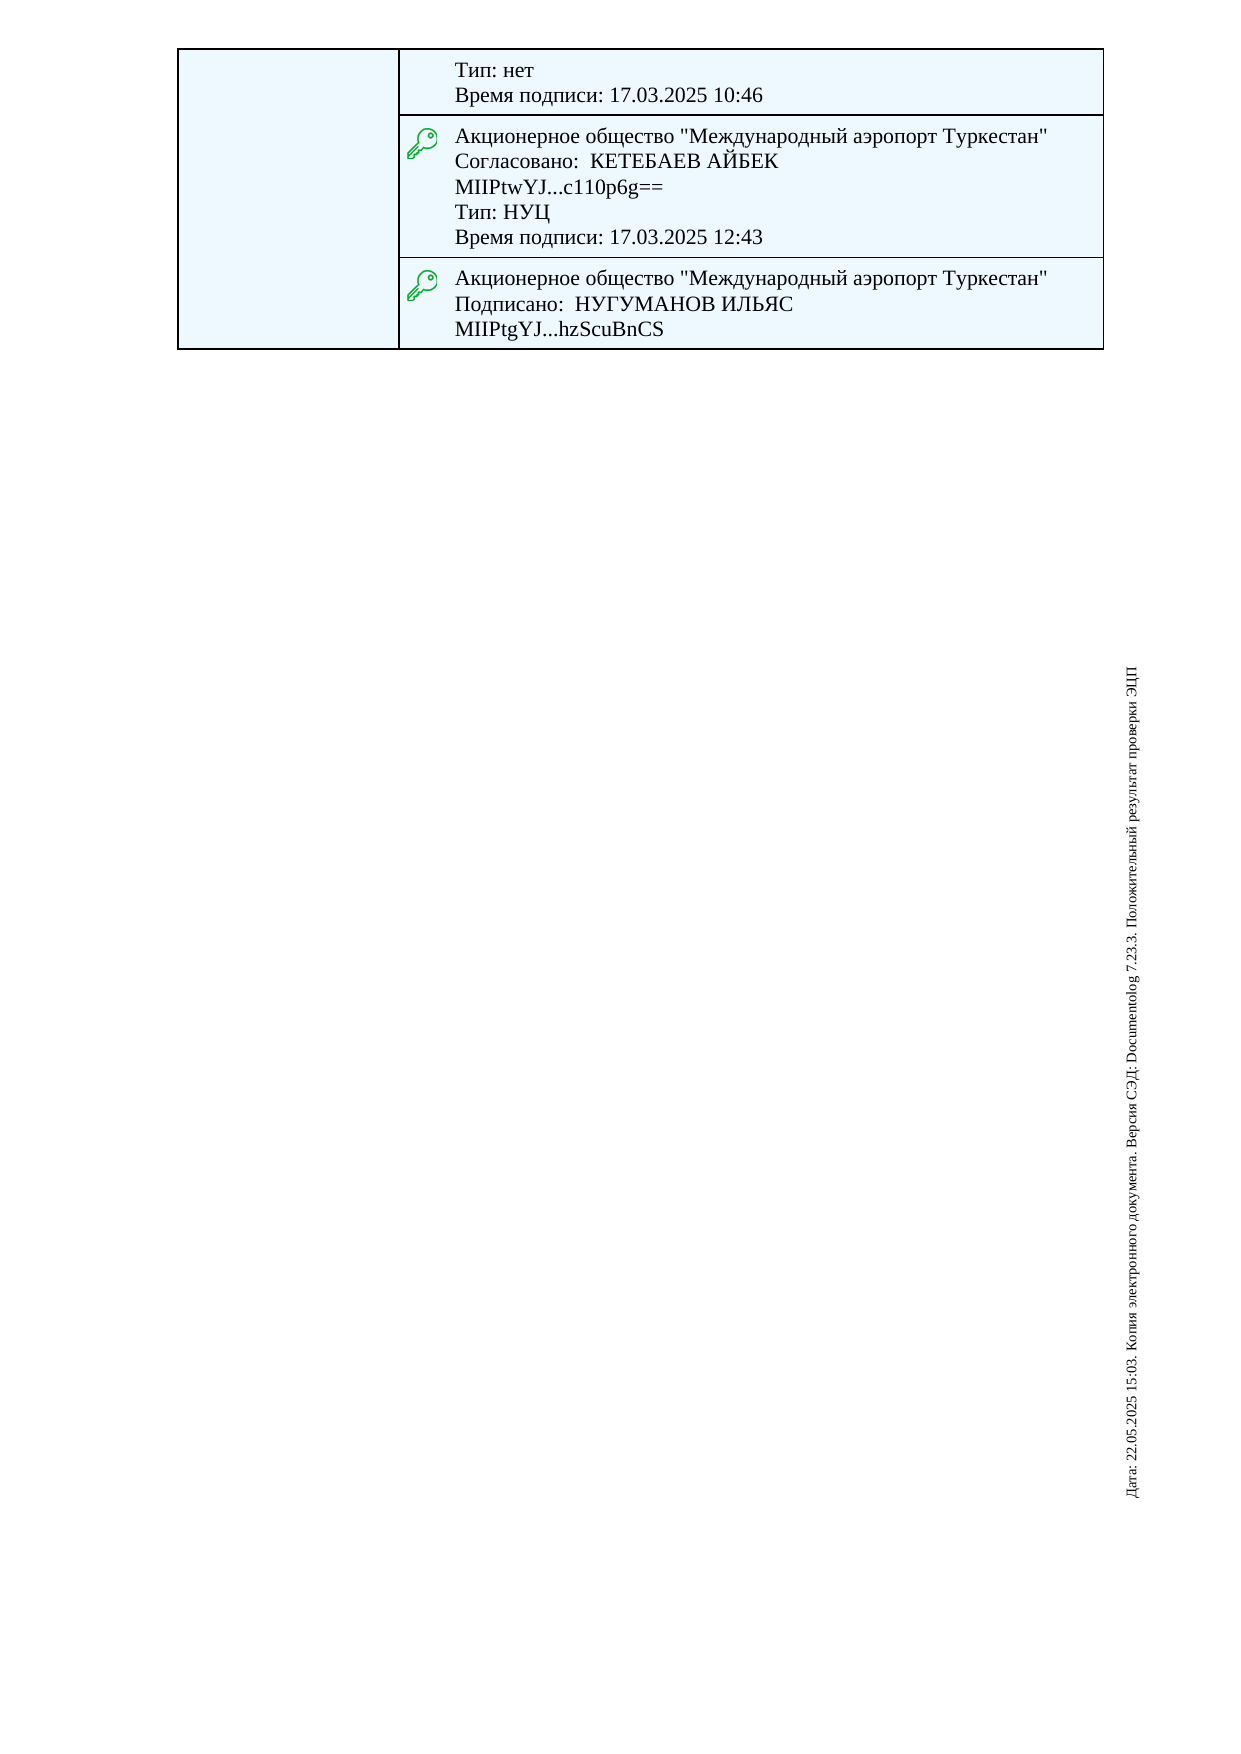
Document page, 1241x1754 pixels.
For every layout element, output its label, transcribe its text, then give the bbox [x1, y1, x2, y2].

table_cell Согласовано: Мырзахметов Берик Муслимович без ЭЦП Тип: нет Время подписи: 17.03.2025 10:46 [400, 50, 1103, 114]
table_cell [179, 50, 398, 348]
picture [407, 128, 438, 159]
table_cell Акционерное общество "Международный аэропорт Туркестан" Согласовано: КЕТЕБАЕВ АЙБЕК MIIPtwYJ...c110p6g== Тип: НУЦ Время подписи: 17.03.2025 12:43 [400, 116, 1103, 257]
picture [407, 270, 438, 301]
table_cell Акционерное общество "Международный аэропорт Туркестан" Подписано: НУГУМАНОВ ИЛЬЯС MIIPtgYJ...hzScuBnCS Тип: НУЦ Время подписи: 19.03.2025 10:45 [400, 258, 1103, 348]
